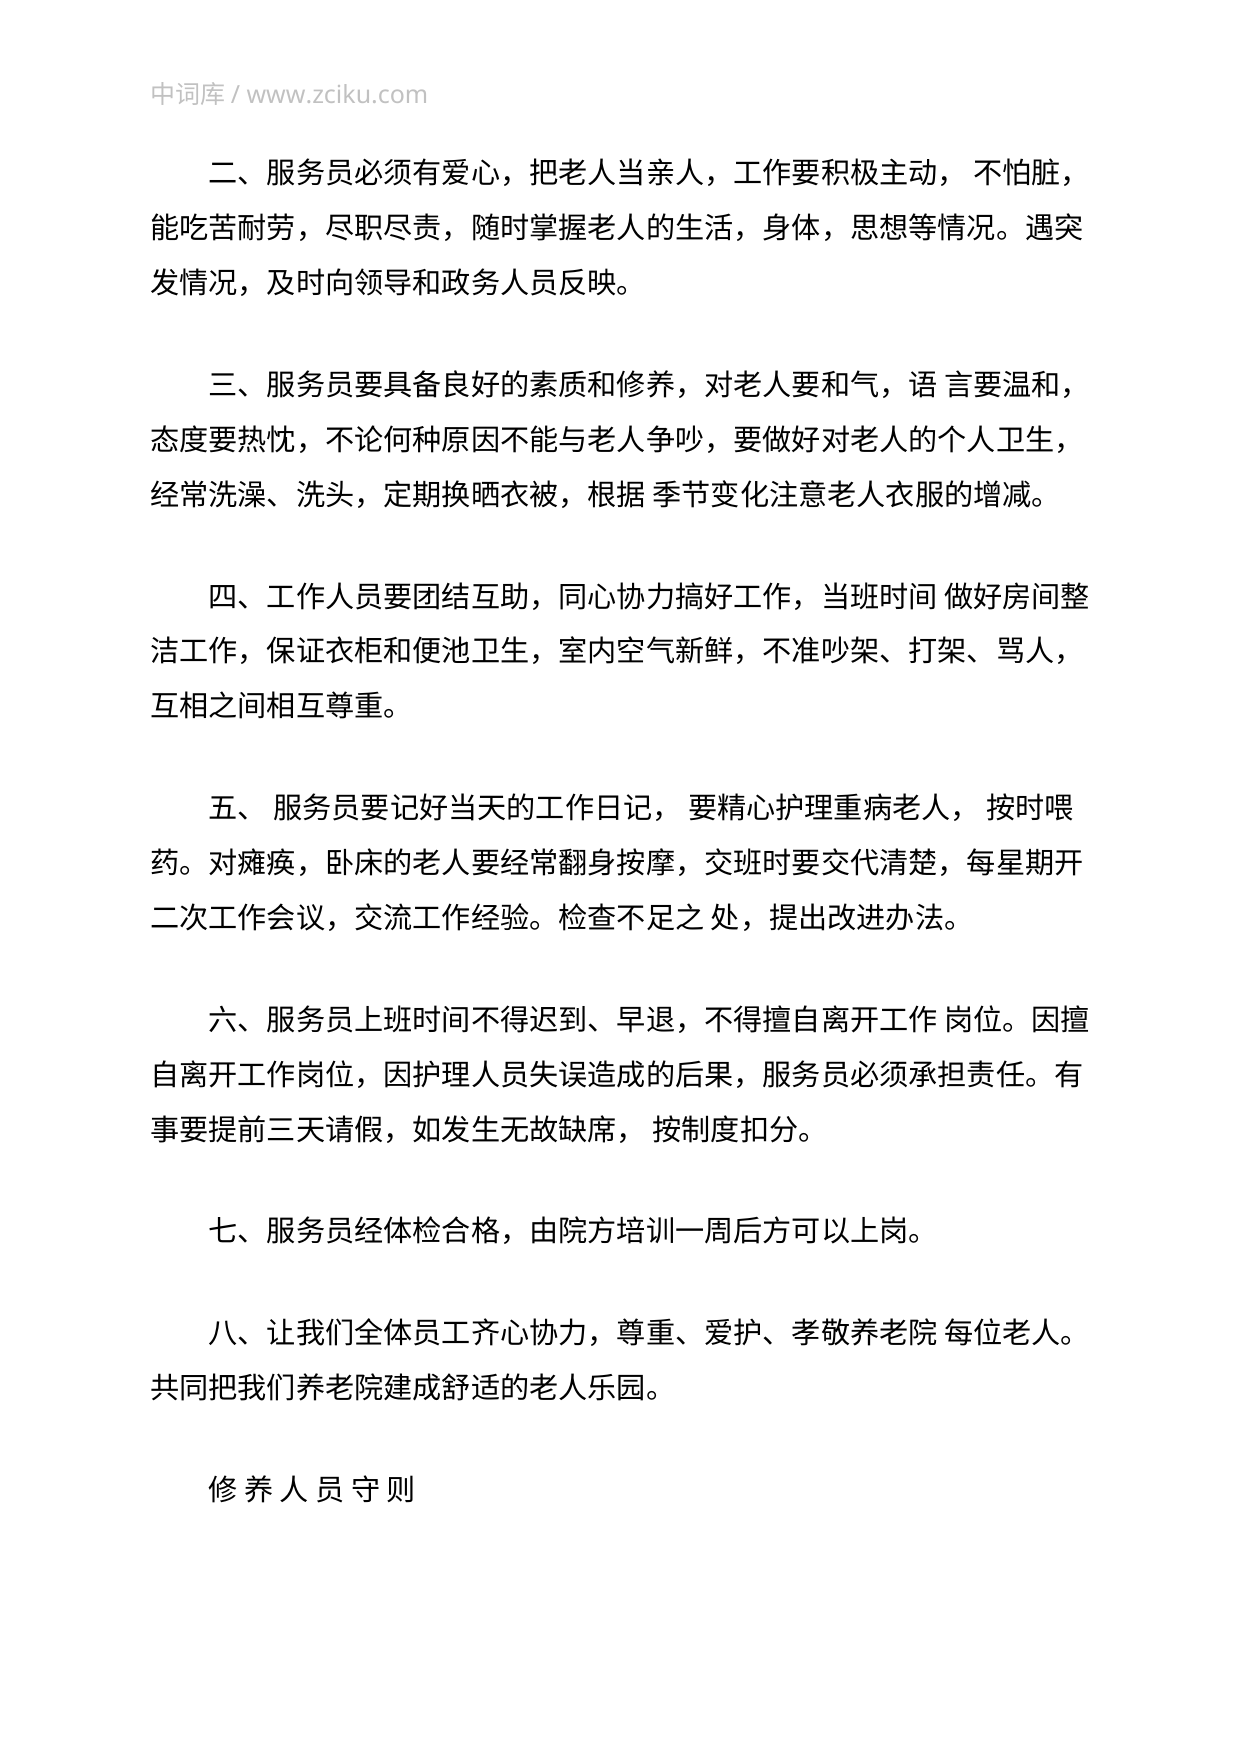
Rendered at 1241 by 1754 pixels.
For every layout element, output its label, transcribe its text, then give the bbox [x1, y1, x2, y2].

text 八、让我们全体员工齐心协力，尊重、爱护、孝敬养老院 每位老人。共同把我们养老院建成舒适的老人乐园。 [150, 1309, 1090, 1407]
text 六、服务员上班时间不得迟到、早退，不得擅自离开工作 岗位。因擅自离开工作岗位，因护理人员失误造成的后果，服务员必须承担责任。有事要提前三天请假，如发生无故缺席， 按制度扣分。 [150, 996, 1090, 1148]
text 四、工作人员要团结互助，同心协力搞好工作，当班时间 做好房间整洁工作，保证衣柜和便池卫生，室内空气新鲜，不准吵架、打架、骂人，互相之间相互尊重。 [150, 573, 1090, 725]
text 三、服务员要具备良好的素质和修养，对老人要和气，语 言要温和，态度要热忱，不论何种原因不能与老人争吵，要做好对老人的个人卫生，经常洗澡、洗头，定期换晒衣被，根据 季节变化注意老人衣服的增减。 [150, 362, 1090, 514]
text 二、服务员必须有爱心，把老人当亲人，工作要积极主动， 不怕脏，能吃苦耐劳，尽职尽责，随时掌握老人的生活，身体，思想等情况。遇突发情况，及时向领导和政务人员反映。 [150, 150, 1090, 302]
text 七、服务员经体检合格，由院方培训一周后方可以上岗。 [150, 1208, 1090, 1250]
text 修 养 人 员 守 则 [150, 1466, 1090, 1508]
text 五、 服务员要记好当天的工作日记， 要精心护理重病老人， 按时喂药。对瘫痪，卧床的老人要经常翻身按摩，交班时要交代清楚，每星期开二次工作会议，交流工作经验。检查不足之 处，提出改进办法。 [150, 785, 1090, 937]
